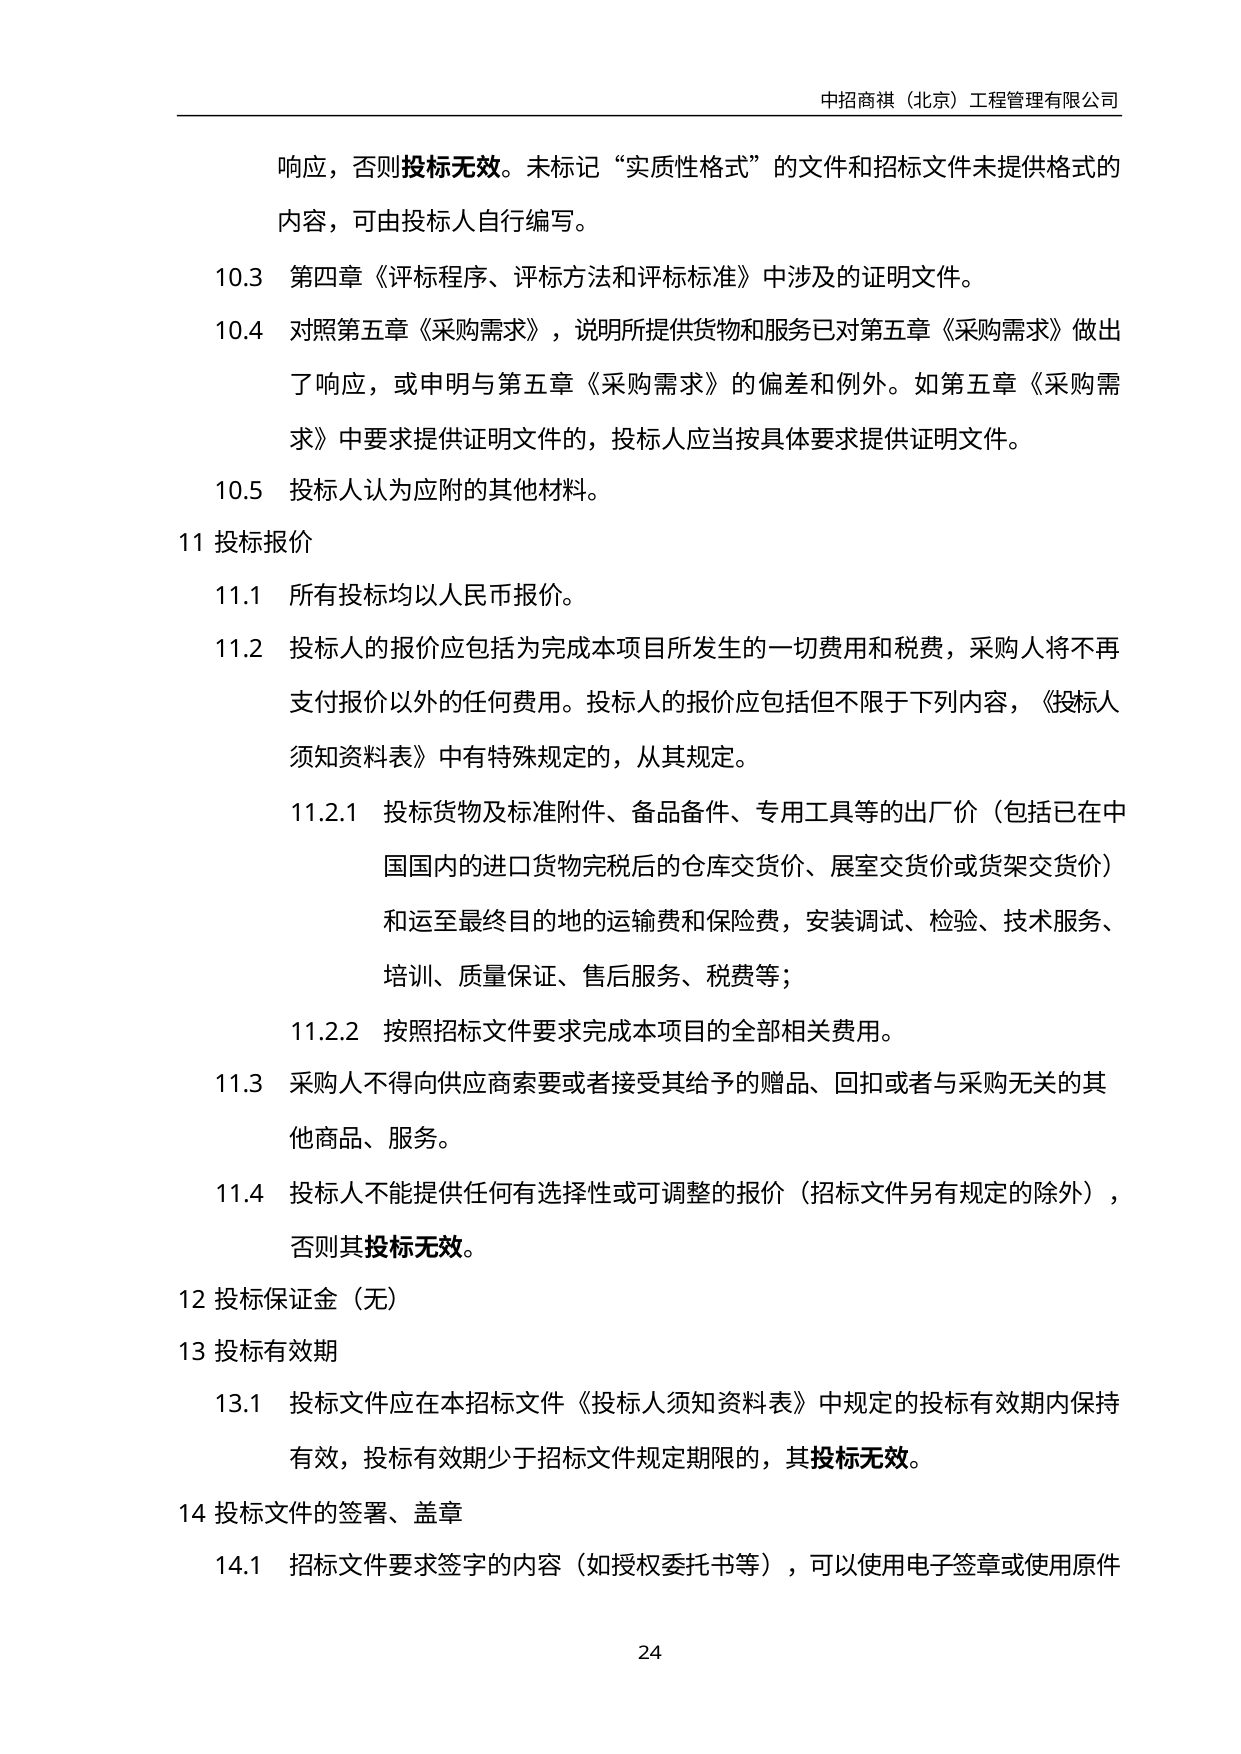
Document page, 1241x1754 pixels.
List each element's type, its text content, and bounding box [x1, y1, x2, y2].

list 投标文件应在本招标文件《投标人须知资料表》中规定的投标有效期内保持有效，投标有效期少于招标文件规定期限的，其投标无效。 [214, 1384, 1122, 1474]
list 投标货物及标准附件、备品备件、专用工具等的出厂价（包括已在中国国内的进口货物完税后的仓库交货价、展室交货价或货架交货价）和运至最终目的地的运输费和保险费，安装调试、检验、技术服务、培训、质量保证、售后服务、税费等； [290, 792, 1134, 992]
list 投标有效期 [177, 1331, 1194, 1367]
list 投标文件的签署、盖章 [177, 1493, 1194, 1529]
text 响应，否则投标无效。未标记“实质性格式”的文件和招标文件未提供格式的内容，可由投标人自行编写。 [277, 147, 1123, 238]
list 采购人不得向供应商索要或者接受其给予的赠品、回扣或者与采购无关的其他商品、服务。 [214, 1063, 1122, 1154]
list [214, 1546, 1123, 1582]
list 第四章《评标程序、评标方法和评标标准》中涉及的证明文件。 [214, 257, 1194, 293]
list 投标人的报价应包括为完成本项目所发生的一切费用和税费，采购人将不再支付报价以外的任何费用。投标人的报价应包括但不限于下列内容，《投标人须知资料表》中有特殊规定的，从其规定。 [214, 628, 1122, 774]
list 所有投标均以人民币报价。 [214, 575, 1194, 611]
list 投标报价 [177, 522, 1194, 559]
list 按照招标文件要求完成本项目的全部相关费用。 [290, 1011, 1194, 1047]
list 投标人不能提供任何有选择性或可调整的报价（招标文件另有规定的除外），否则其投标无效。 [215, 1173, 1127, 1264]
list 对照第五章《采购需求》，说明所提供货物和服务已对第五章《采购需求》做出了响应，或申明与第五章《采购需求》的偏差和例外。如第五章《采购需求》中要求提供证明文件的，投标人应当按具体要求提供证明文件。 [214, 310, 1123, 456]
list 投标人认为应附的其他材料。 [214, 474, 1194, 506]
list 投标保证金（无） [177, 1283, 1194, 1314]
